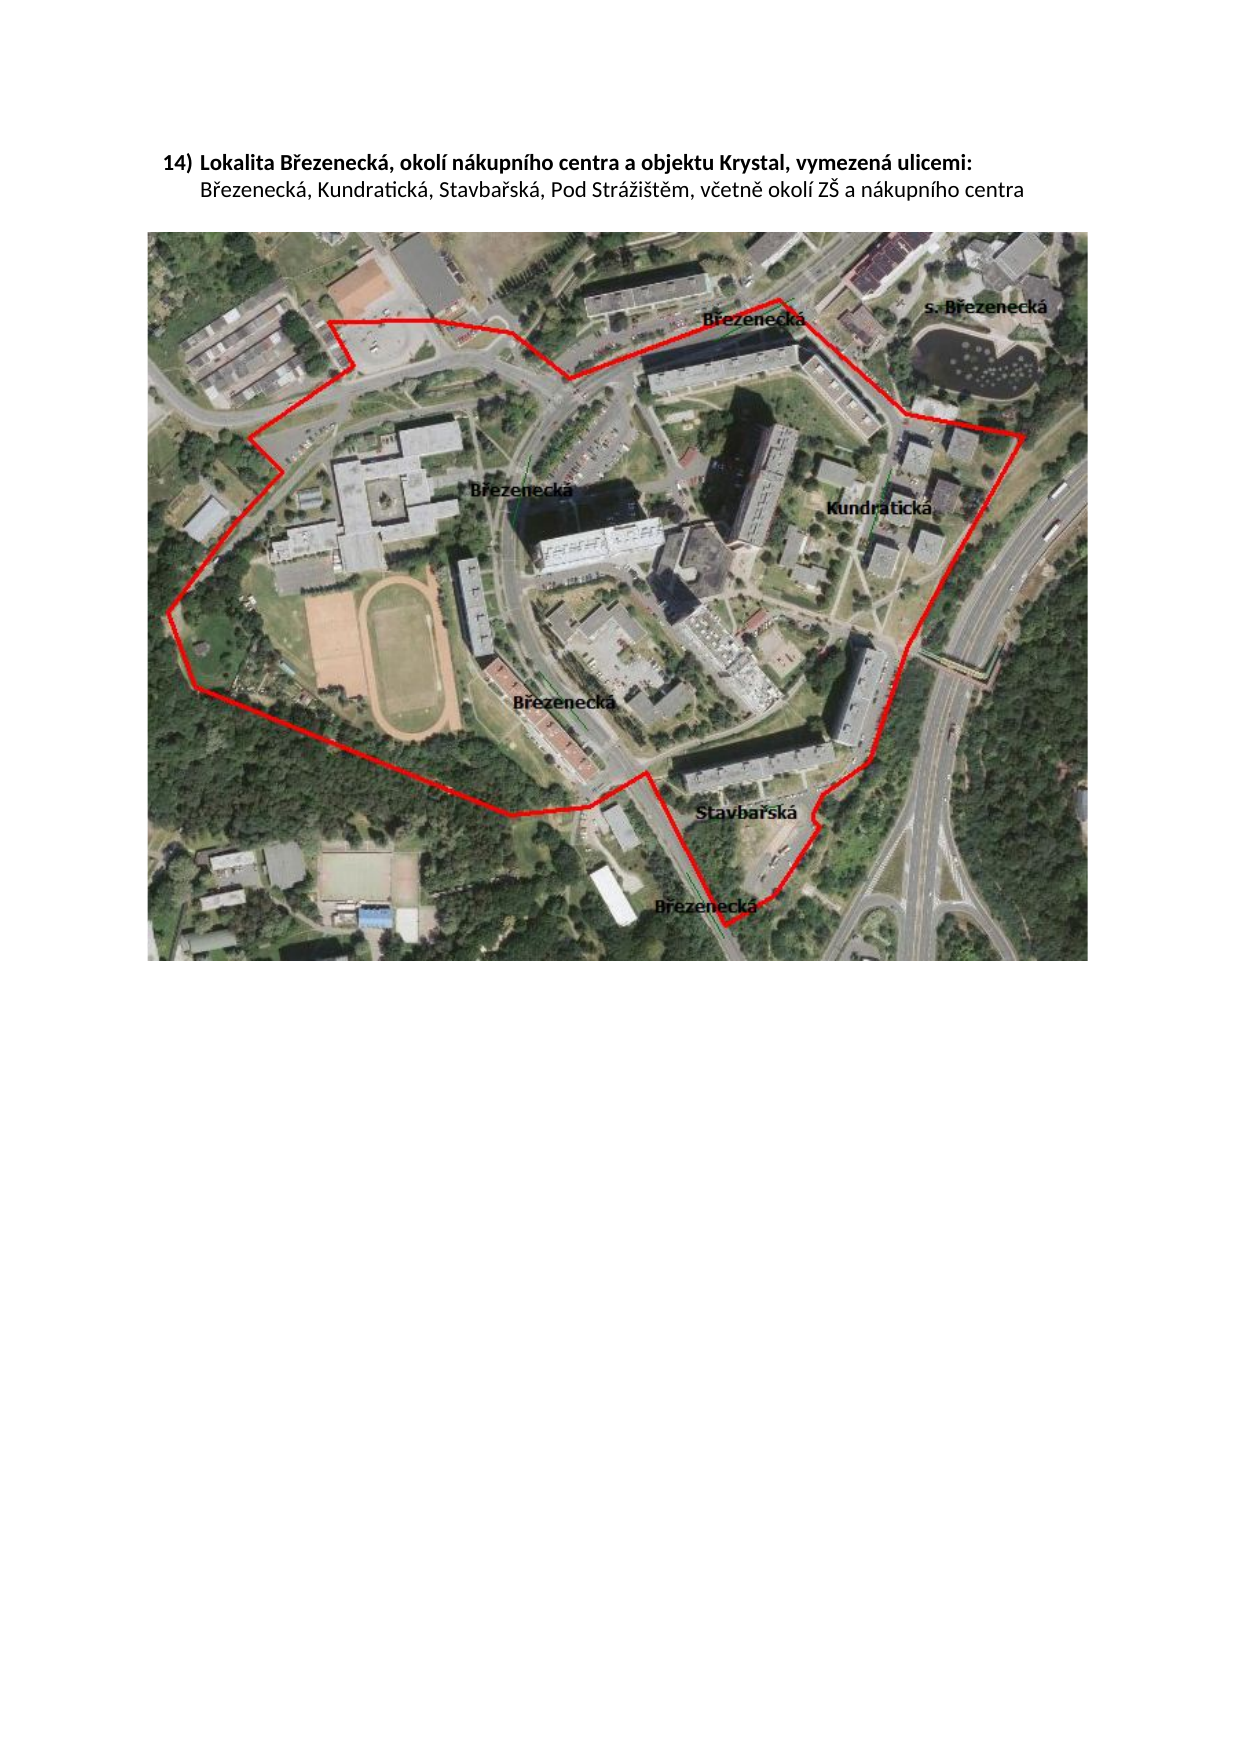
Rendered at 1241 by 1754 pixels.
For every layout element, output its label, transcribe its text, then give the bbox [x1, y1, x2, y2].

list Lokalita Březenecká, okolí nákupního centra a objektu Krystal, vymezená ulicemi: [162, 148, 1093, 176]
text Březenecká, Kundratická, Stavbařská, Pod Strážištěm, včetně okolí ZŠ a nákupního centra [200, 176, 1093, 204]
picture [147, 232, 1088, 961]
